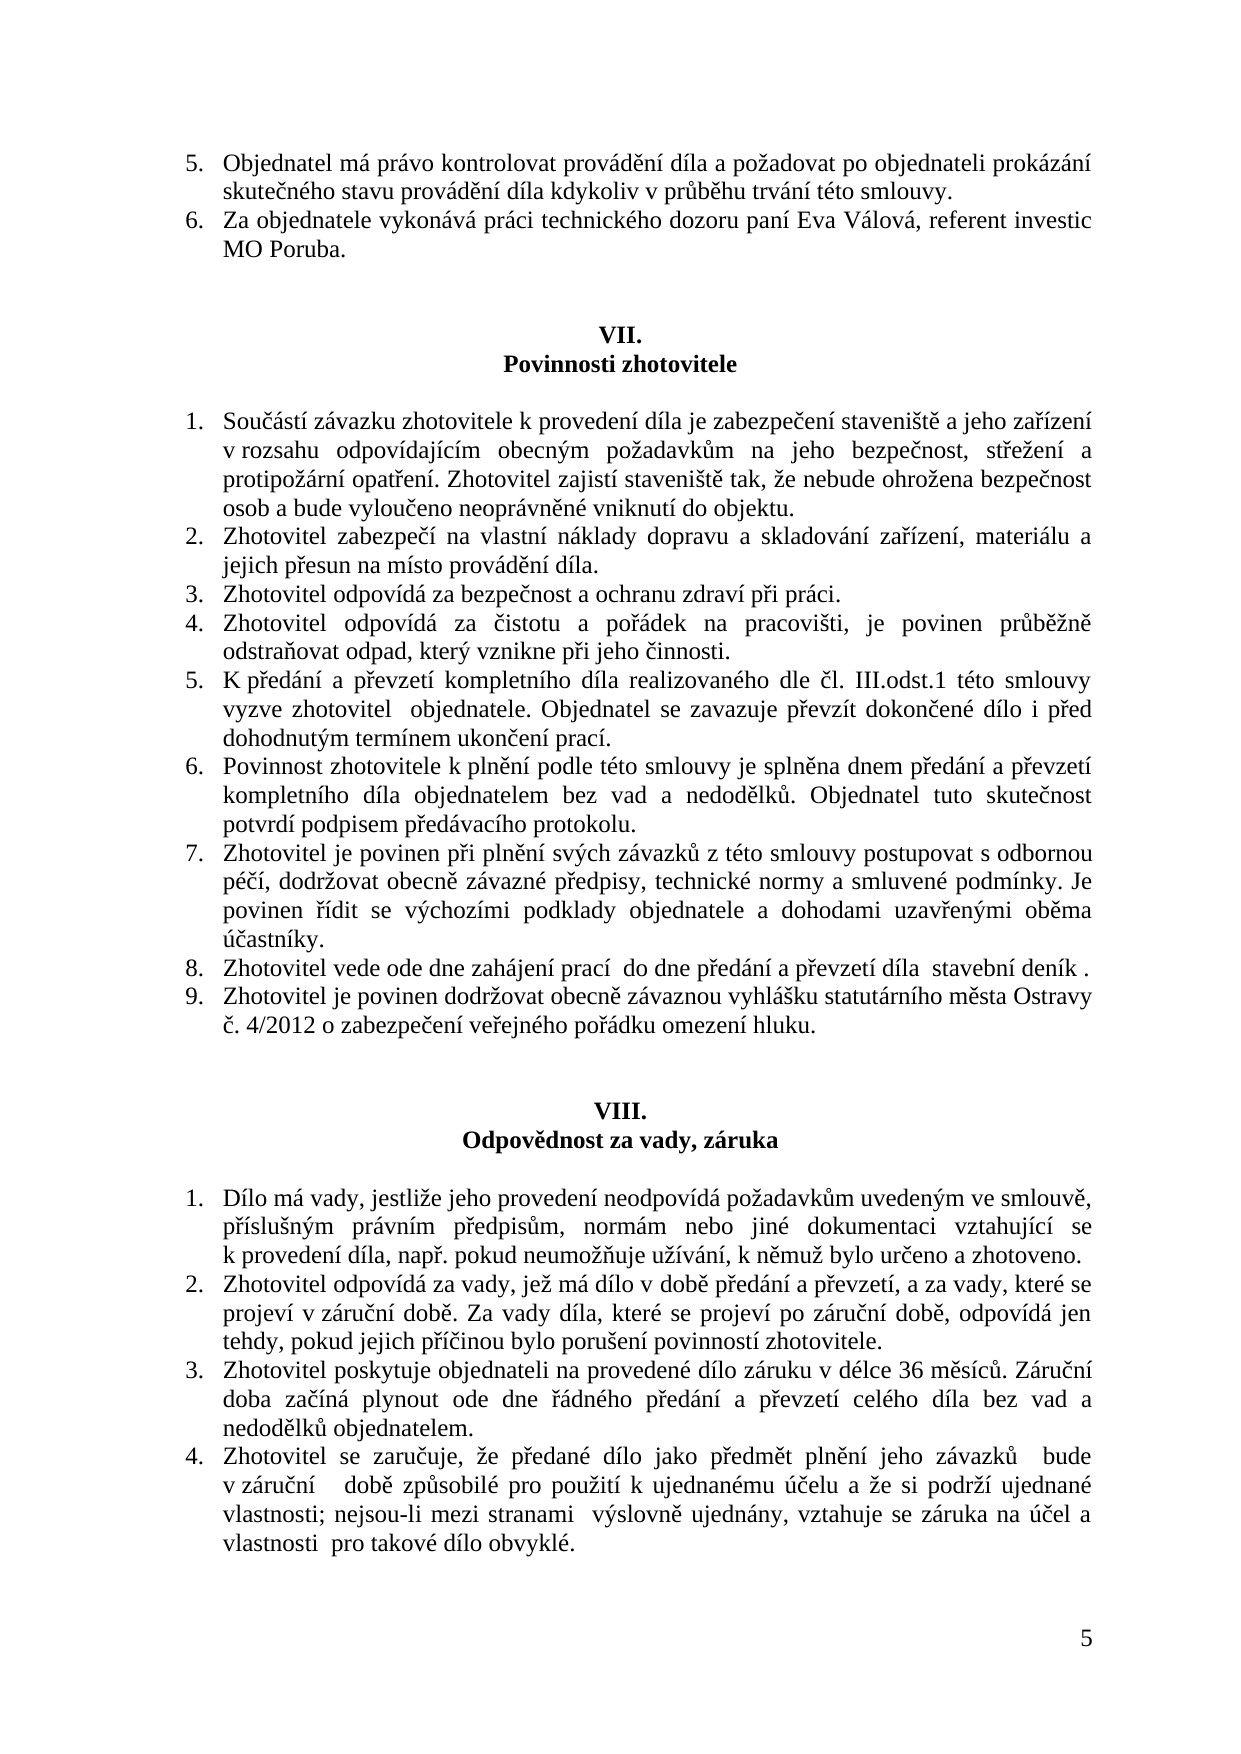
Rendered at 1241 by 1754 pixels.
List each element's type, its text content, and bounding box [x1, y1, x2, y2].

list Zhotovitel se zaručuje, že předané dílo jako předmět plnění jeho závazků bude v záruční době způsobilé pro použití k ujednanému účelu a že si podrží ujednané vlastnosti; nejsou-li mezi stranami výslovně ujednány, vztahuje se záruka na účel a vlastnosti pro takové dílo obvyklé. [185, 1441, 1093, 1556]
list Zhotovitel odpovídá za vady, jež má dílo v době předání a převzetí, a za vady, které se projeví v záruční době. Za vady díla, které se projeví po záruční době, odpovídá jen tehdy, pokud jejich příčinou bylo porušení povinností zhotovitele. [185, 1269, 1093, 1355]
text Odpovědnost za vady, záruka [148, 1125, 1093, 1154]
list Zhotovitel odpovídá za čistotu a pořádek na pracovišti, je povinen průběžně odstraňovat odpad, který vznikne při jeho činnosti. [185, 608, 1093, 665]
text VII. [148, 320, 1093, 349]
list Zhotovitel je povinen při plnění svých závazků z této smlouvy postupovat s odbornou péčí, dodržovat obecně závazné předpisy, technické normy a smluvené podmínky. Je povinen řídit se výchozími podklady objednatele a dohodami uzavřenými oběma účastníky. [185, 838, 1093, 953]
list Zhotovitel je povinen dodržovat obecně závaznou vyhlášku statutárního města Ostravy č. 4/2012 o zabezpečení veřejného pořádku omezení hluku. [185, 981, 1093, 1039]
list K předání a převzetí kompletního díla realizovaného dle čl. III.odst.1 této smlouvy vyzve zhotovitel objednatele. Objednatel se zavazuje převzít dokončené dílo i před dohodnutým termínem ukončení prací. [185, 665, 1093, 751]
text Povinnosti zhotovitele [148, 349, 1093, 378]
list Součástí závazku zhotovitele k provedení díla je zabezpečení staveniště a jeho zařízení v rozsahu odpovídajícím obecným požadavkům na jeho bezpečnost, střežení a protipožární opatření. Zhotovitel zajistí staveniště tak, že nebude ohrožena bezpečnost osob a bude vyloučeno neoprávněné vniknutí do objektu. [185, 406, 1093, 521]
list Objednatel má právo kontrolovat provádění díla a požadovat po objednateli prokázání skutečného stavu provádění díla kdykoliv v průběhu trvání této smlouvy. [185, 148, 1093, 205]
list Za objednatele vykonává práci technického dozoru paní Eva Válová, referent investic MO Poruba. [185, 205, 1093, 263]
list Povinnost zhotovitele k plnění podle této smlouvy je splněna dnem předání a převzetí kompletního díla objednatelem bez vad a nedodělků. Objednatel tuto skutečnost potvrdí podpisem předávacího protokolu. [185, 751, 1093, 838]
list Zhotovitel poskytuje objednateli na provedené dílo záruku v délce 36 měsíců. Záruční doba začíná plynout ode dne řádného předání a převzetí celého díla bez vad a nedodělků objednatelem. [185, 1355, 1093, 1441]
list Dílo má vady, jestliže jeho provedení neodpovídá požadavkům uvedeným ve smlouvě, příslušným právním předpisům, normám nebo jiné dokumentaci vztahující se k provedení díla, např. pokud neumožňuje užívání, k němuž bylo určeno a zhotoveno. [185, 1183, 1093, 1269]
list Zhotovitel vede ode dne zahájení prací do dne předání a převzetí díla stavební deník . [185, 953, 1093, 981]
list Zhotovitel odpovídá za bezpečnost a ochranu zdraví při práci. [185, 579, 1093, 608]
text VIII. [148, 1096, 1093, 1125]
list Zhotovitel zabezpečí na vlastní náklady dopravu a skladování zařízení, materiálu a jejich přesun na místo provádění díla. [185, 521, 1093, 579]
